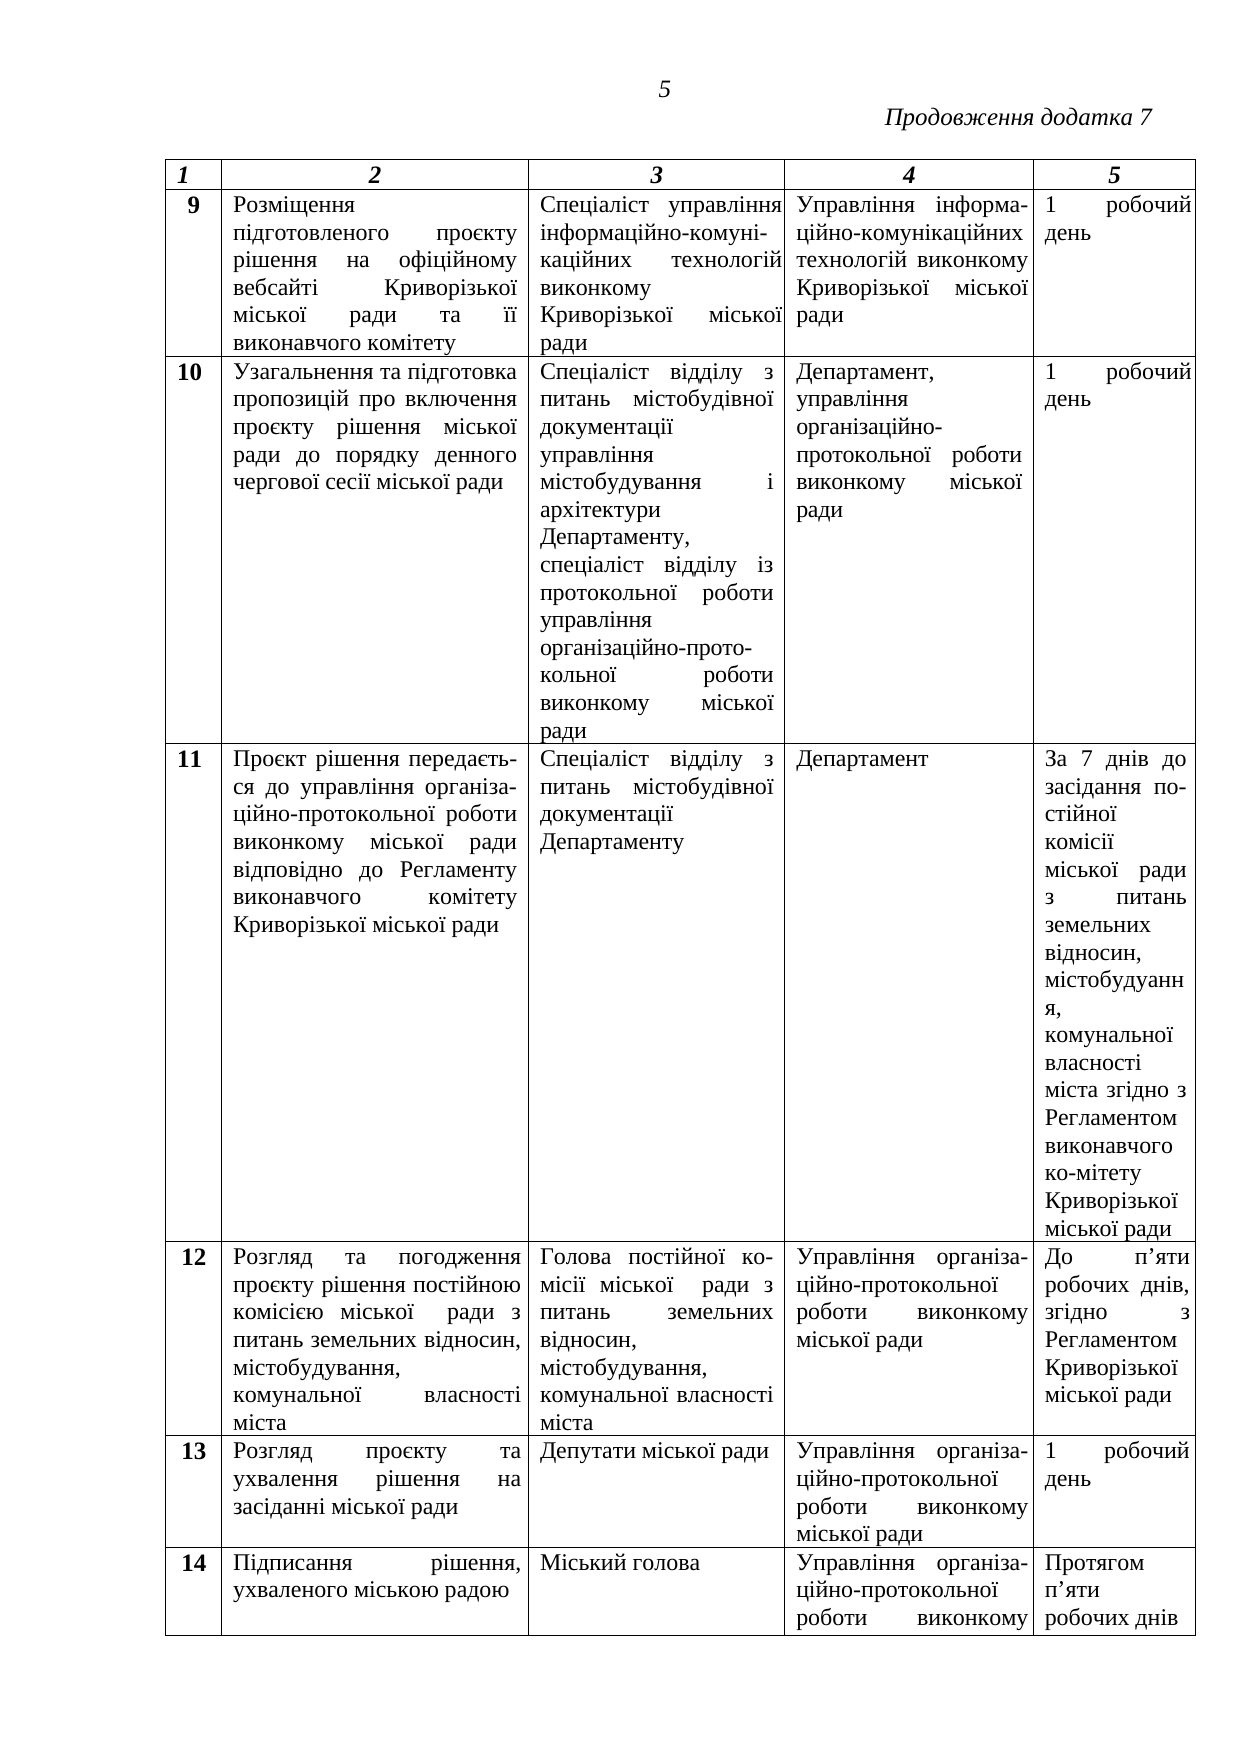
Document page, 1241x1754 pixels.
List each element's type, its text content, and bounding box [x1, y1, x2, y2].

table_cell Розміщення підготовленого проєкту рішення на офіційному вебсайті Криворізької міської ради та її виконавчого комітету [222, 190, 528, 356]
table_cell 1 робочий день [1034, 357, 1195, 743]
table_cell 1 робочий день [1034, 190, 1195, 356]
table_cell Спеціаліст відділу з питань містобудівної документації Департаменту [529, 744, 784, 1241]
table_cell Розгляд проєкту та ухвалення рішення на засіданні міської ради [222, 1436, 528, 1547]
table_cell 1 робочий день [1034, 1436, 1195, 1547]
table_cell За 7 днів до засідання по-стійної комісії міської ради з питань земельних відносин, містобудуання, комунальної власності міста згідно з Регламентом виконавчого ко-мітету Криворізької міської ради [1034, 744, 1195, 1241]
table_cell 10 [166, 357, 221, 743]
table_cell Департамент, управління організаційно-протокольної роботи виконкому міської ради [785, 357, 1033, 743]
table_cell Спеціаліст відділу з питань містобудівної документації управління містобудування і архітектури Департаменту, спеціаліст відділу із протокольної роботи управління організаційно-прото-кольної роботи виконкому міської ради [529, 357, 784, 743]
table_cell 12 [166, 1242, 221, 1435]
table_cell Управління організа-ційно-протокольної роботи виконкому міської ради [785, 1242, 1033, 1435]
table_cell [785, 1548, 1033, 1635]
table_cell Управління організа-ційно-протокольної роботи виконкому міської ради [785, 1436, 1033, 1547]
table_cell Депутати міської ради [529, 1436, 784, 1547]
table_cell 11 [166, 744, 221, 1241]
table_cell Протягом п’яти робочих днів [1034, 1548, 1195, 1635]
table_cell 13 [166, 1436, 221, 1547]
table_cell Проєкт рішення передаєть-ся до управління організа-ційно-протокольної роботи виконкому міської ради відповідно до Регламенту виконавчого комітету Криворізької міської ради [222, 744, 528, 1241]
table_header 3 [529, 160, 784, 189]
table_cell До п’яти робочих днів, згідно з Регламентом Криворізької міської ради [1034, 1242, 1195, 1435]
table_header 1 [166, 160, 221, 189]
table_cell Розгляд та погодження проєкту рішення постійною комісією міської ради з питань земельних відносин, містобудування, комунальної власності міста [222, 1242, 528, 1435]
table_header 4 [785, 160, 1033, 189]
table_cell Спеціаліст управління інформаційно-комуні-каційних технологій виконкому Криворізької міської ради [529, 190, 784, 356]
table_cell Узагальнення та підготовка пропозицій про включення проєкту рішення міської ради до порядку денного чергової сесії міської ради [222, 357, 528, 743]
table_cell Департамент [785, 744, 1033, 1241]
table_cell Голова постійної ко-місії міської ради з питань земельних відносин, містобудування, комунальної власності міста [529, 1242, 784, 1435]
table_cell Управління інформа-ційно-комунікаційних технологій виконкому Криворізької міської ради [785, 190, 1033, 356]
table_header 2 [222, 160, 528, 189]
table_cell 14 [166, 1548, 221, 1635]
table_header 5 [1034, 160, 1195, 189]
table_cell Міський голова [529, 1548, 784, 1635]
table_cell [222, 1548, 528, 1635]
table_cell 9 [166, 190, 221, 356]
